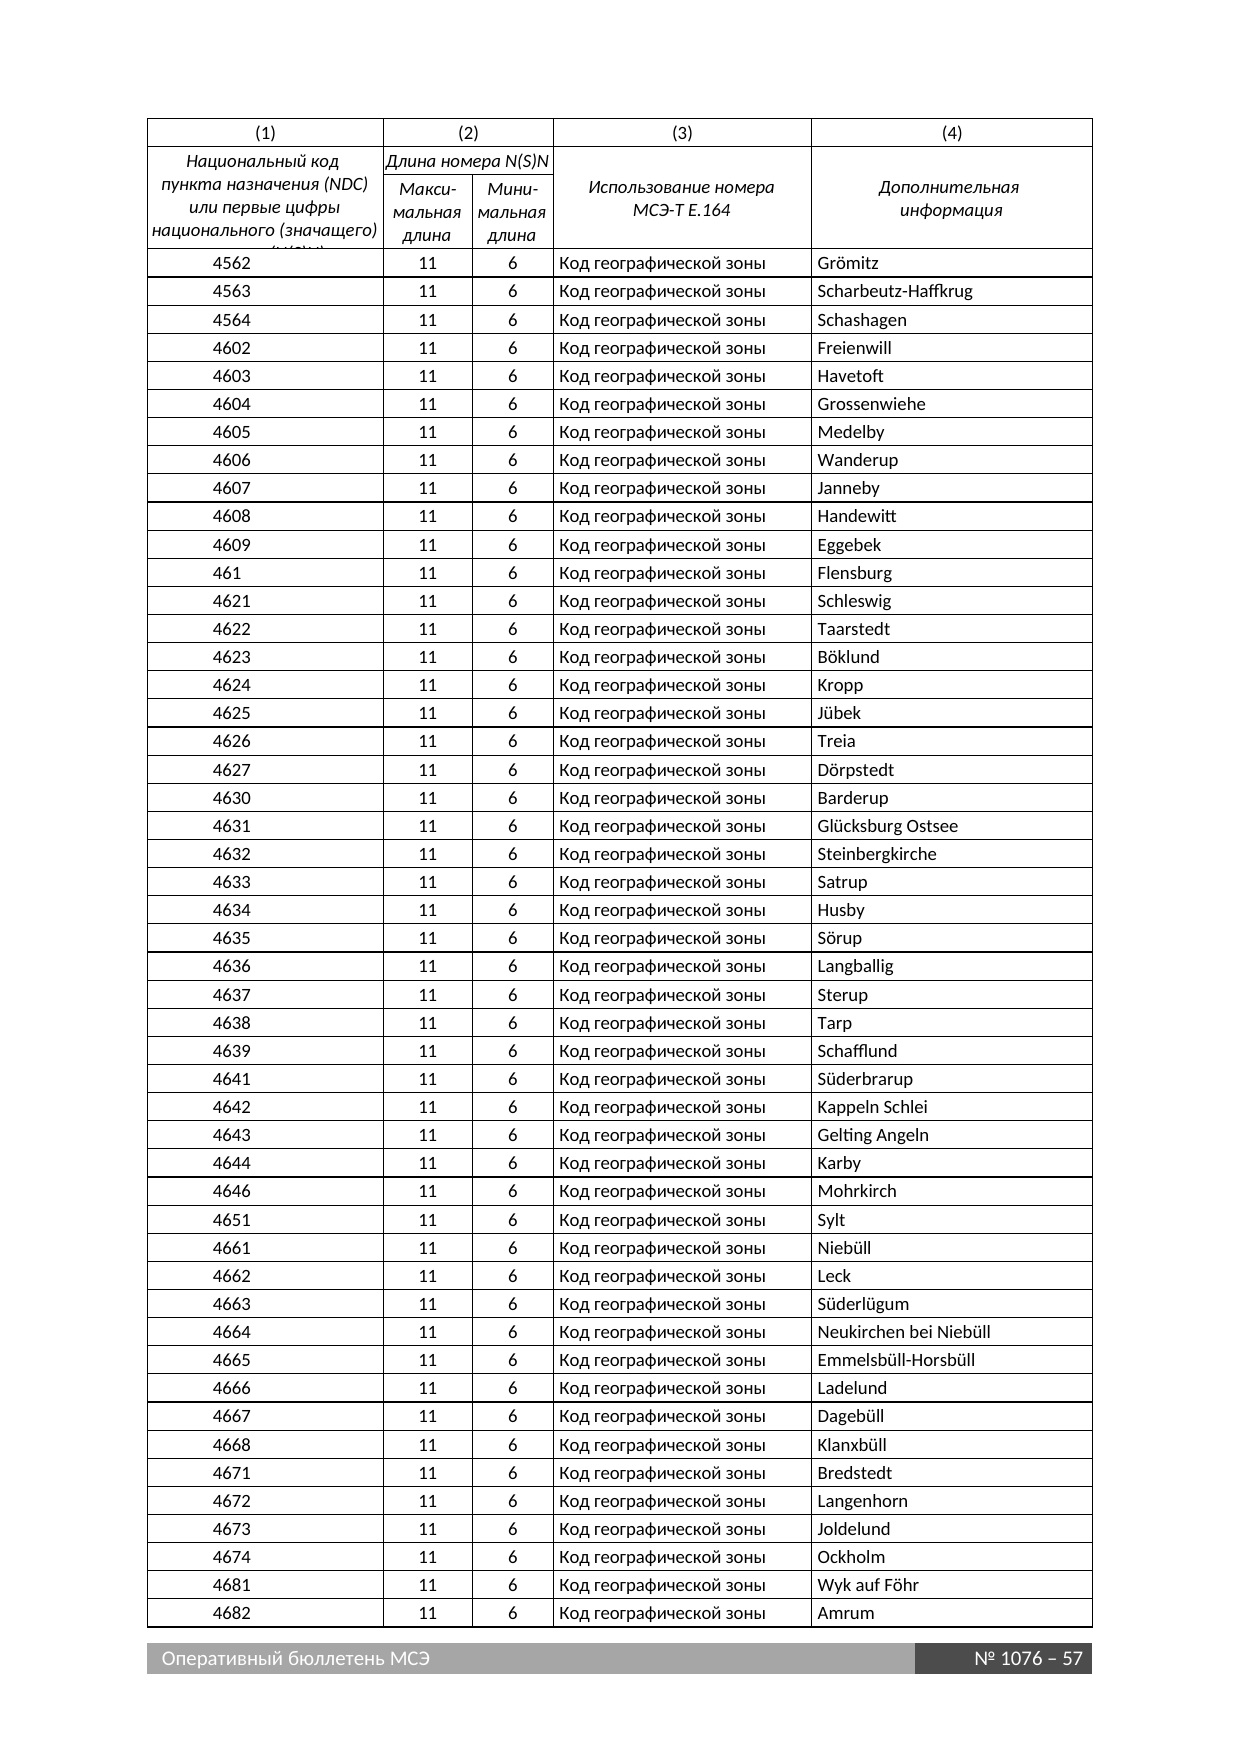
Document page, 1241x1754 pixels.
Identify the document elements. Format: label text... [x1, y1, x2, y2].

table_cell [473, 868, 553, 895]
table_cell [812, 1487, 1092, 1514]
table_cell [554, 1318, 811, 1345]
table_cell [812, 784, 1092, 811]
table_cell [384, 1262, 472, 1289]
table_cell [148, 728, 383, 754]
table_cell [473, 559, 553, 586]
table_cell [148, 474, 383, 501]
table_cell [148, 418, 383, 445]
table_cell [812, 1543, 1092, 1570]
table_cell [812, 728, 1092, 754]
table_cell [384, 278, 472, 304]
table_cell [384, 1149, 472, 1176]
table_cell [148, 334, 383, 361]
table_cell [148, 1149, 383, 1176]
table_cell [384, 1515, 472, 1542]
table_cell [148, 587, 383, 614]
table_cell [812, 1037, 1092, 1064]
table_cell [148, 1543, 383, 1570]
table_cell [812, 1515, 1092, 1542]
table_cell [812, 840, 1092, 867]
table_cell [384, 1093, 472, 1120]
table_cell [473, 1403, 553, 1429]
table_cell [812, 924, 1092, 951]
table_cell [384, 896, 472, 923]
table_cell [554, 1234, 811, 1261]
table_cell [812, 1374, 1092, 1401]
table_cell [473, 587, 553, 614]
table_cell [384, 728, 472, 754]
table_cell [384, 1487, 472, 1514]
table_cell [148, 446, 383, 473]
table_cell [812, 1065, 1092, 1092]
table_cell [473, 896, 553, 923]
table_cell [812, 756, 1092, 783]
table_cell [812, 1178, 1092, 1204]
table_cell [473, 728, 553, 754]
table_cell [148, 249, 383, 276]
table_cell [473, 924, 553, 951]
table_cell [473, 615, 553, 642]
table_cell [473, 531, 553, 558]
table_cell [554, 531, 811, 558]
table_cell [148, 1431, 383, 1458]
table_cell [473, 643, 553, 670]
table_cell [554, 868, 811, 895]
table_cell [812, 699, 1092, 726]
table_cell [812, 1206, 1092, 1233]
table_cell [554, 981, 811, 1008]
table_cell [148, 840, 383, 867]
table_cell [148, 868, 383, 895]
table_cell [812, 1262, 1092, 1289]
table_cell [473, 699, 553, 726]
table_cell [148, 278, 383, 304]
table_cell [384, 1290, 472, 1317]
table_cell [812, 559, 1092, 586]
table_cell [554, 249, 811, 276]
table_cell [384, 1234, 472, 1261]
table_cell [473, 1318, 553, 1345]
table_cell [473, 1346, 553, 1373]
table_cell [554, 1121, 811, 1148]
table_cell Использование номера МСЭ-Т E.164 [554, 147, 811, 248]
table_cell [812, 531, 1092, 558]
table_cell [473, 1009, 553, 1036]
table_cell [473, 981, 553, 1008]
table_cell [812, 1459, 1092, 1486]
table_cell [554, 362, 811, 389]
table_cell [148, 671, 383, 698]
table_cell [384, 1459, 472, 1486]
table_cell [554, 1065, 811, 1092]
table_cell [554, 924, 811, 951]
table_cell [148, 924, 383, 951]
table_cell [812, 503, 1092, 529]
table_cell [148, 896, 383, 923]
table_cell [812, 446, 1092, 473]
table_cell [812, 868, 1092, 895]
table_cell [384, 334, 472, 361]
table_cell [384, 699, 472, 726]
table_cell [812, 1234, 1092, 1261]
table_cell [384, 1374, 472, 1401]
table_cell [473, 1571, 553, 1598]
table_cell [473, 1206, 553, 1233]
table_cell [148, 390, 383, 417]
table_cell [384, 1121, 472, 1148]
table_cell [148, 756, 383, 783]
table_cell Минимальная длина [473, 175, 553, 248]
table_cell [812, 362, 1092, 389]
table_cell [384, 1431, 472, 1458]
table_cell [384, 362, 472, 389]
table_cell Национальный код пункта назначения (NDC) или первые цифры национального (значащего) номера (N(S)N) [148, 147, 383, 248]
table_cell Максимальная длина [384, 175, 472, 248]
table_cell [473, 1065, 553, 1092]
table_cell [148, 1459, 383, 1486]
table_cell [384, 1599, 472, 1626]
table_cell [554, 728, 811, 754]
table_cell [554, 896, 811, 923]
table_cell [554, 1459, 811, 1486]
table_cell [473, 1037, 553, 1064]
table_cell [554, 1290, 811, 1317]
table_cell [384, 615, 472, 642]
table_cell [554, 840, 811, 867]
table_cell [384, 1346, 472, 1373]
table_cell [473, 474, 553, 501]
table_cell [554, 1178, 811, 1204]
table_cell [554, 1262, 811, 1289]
table_header (1) [148, 119, 383, 146]
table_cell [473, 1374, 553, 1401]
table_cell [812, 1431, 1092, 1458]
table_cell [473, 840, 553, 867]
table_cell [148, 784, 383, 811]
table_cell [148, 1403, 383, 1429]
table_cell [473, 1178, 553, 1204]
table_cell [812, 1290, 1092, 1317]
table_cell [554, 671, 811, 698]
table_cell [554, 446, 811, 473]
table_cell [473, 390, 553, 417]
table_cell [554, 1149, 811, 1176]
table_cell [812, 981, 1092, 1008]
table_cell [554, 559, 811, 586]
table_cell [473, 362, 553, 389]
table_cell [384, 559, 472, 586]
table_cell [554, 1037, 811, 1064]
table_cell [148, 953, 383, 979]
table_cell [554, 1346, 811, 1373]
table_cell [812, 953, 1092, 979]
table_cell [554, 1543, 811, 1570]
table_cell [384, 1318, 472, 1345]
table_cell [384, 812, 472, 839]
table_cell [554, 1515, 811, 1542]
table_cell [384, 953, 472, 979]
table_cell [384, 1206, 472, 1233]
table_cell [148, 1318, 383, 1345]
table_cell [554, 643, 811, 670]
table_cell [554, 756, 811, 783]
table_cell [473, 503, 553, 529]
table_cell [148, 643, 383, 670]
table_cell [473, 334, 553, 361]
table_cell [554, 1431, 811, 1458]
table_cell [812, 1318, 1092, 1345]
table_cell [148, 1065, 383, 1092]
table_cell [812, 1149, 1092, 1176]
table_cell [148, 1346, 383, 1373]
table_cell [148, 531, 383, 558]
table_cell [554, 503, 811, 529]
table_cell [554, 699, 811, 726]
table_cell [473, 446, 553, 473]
table_header (4) [812, 119, 1092, 146]
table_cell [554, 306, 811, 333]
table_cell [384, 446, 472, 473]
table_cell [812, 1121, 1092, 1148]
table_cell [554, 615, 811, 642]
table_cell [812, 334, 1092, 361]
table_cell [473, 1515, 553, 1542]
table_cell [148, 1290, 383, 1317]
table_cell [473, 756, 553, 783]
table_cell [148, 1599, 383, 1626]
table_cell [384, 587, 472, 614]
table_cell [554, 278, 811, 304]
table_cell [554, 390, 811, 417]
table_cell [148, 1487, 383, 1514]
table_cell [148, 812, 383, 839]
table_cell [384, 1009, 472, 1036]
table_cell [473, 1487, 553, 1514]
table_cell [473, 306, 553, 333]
table_header (3) [554, 119, 811, 146]
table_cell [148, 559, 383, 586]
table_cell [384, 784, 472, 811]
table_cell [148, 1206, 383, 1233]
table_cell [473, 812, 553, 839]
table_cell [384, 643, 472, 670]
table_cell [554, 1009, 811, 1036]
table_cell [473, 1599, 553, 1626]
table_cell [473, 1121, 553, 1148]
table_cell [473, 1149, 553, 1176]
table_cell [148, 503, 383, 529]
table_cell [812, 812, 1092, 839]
table_cell Длина номера N(S)N [384, 147, 553, 174]
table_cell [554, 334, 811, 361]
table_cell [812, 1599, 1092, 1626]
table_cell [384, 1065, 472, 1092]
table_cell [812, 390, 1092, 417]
table_header (2) [384, 119, 553, 146]
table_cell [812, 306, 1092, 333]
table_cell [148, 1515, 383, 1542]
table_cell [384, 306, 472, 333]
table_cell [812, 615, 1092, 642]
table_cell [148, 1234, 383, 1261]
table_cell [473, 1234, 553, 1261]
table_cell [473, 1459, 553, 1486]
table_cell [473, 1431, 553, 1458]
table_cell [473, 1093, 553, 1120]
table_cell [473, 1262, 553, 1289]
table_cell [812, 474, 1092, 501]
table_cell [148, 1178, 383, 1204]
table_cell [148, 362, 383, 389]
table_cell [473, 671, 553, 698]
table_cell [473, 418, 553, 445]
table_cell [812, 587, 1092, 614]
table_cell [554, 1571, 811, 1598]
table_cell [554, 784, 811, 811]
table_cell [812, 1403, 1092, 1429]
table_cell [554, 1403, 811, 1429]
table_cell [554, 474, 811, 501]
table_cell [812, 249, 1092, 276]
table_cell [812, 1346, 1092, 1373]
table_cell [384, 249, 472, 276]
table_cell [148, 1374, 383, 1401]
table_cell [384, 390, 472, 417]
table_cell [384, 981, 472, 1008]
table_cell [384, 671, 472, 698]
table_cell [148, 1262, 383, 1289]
table_cell Дополнительная информация [812, 147, 1092, 248]
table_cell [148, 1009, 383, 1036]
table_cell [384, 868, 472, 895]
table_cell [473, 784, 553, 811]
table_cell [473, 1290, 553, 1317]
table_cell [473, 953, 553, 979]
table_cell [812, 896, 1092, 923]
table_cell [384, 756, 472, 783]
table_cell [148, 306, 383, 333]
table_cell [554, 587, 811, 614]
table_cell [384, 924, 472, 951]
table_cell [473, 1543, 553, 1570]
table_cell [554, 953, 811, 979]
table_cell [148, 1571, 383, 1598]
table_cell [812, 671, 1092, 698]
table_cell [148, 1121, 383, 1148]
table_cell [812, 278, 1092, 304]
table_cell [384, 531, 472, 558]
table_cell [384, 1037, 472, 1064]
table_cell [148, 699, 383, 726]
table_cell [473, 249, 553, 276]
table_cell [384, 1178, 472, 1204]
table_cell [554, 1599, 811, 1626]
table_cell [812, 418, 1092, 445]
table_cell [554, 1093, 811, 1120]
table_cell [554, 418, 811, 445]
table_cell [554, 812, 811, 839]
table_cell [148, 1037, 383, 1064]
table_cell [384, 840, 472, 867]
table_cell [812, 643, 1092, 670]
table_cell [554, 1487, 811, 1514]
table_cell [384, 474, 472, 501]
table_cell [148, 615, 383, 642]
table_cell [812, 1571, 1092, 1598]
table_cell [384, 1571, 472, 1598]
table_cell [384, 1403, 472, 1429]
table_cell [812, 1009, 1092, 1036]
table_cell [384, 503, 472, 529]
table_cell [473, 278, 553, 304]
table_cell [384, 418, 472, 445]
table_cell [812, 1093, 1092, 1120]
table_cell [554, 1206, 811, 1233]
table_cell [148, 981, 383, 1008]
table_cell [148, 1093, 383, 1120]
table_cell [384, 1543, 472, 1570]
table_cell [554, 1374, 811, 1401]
